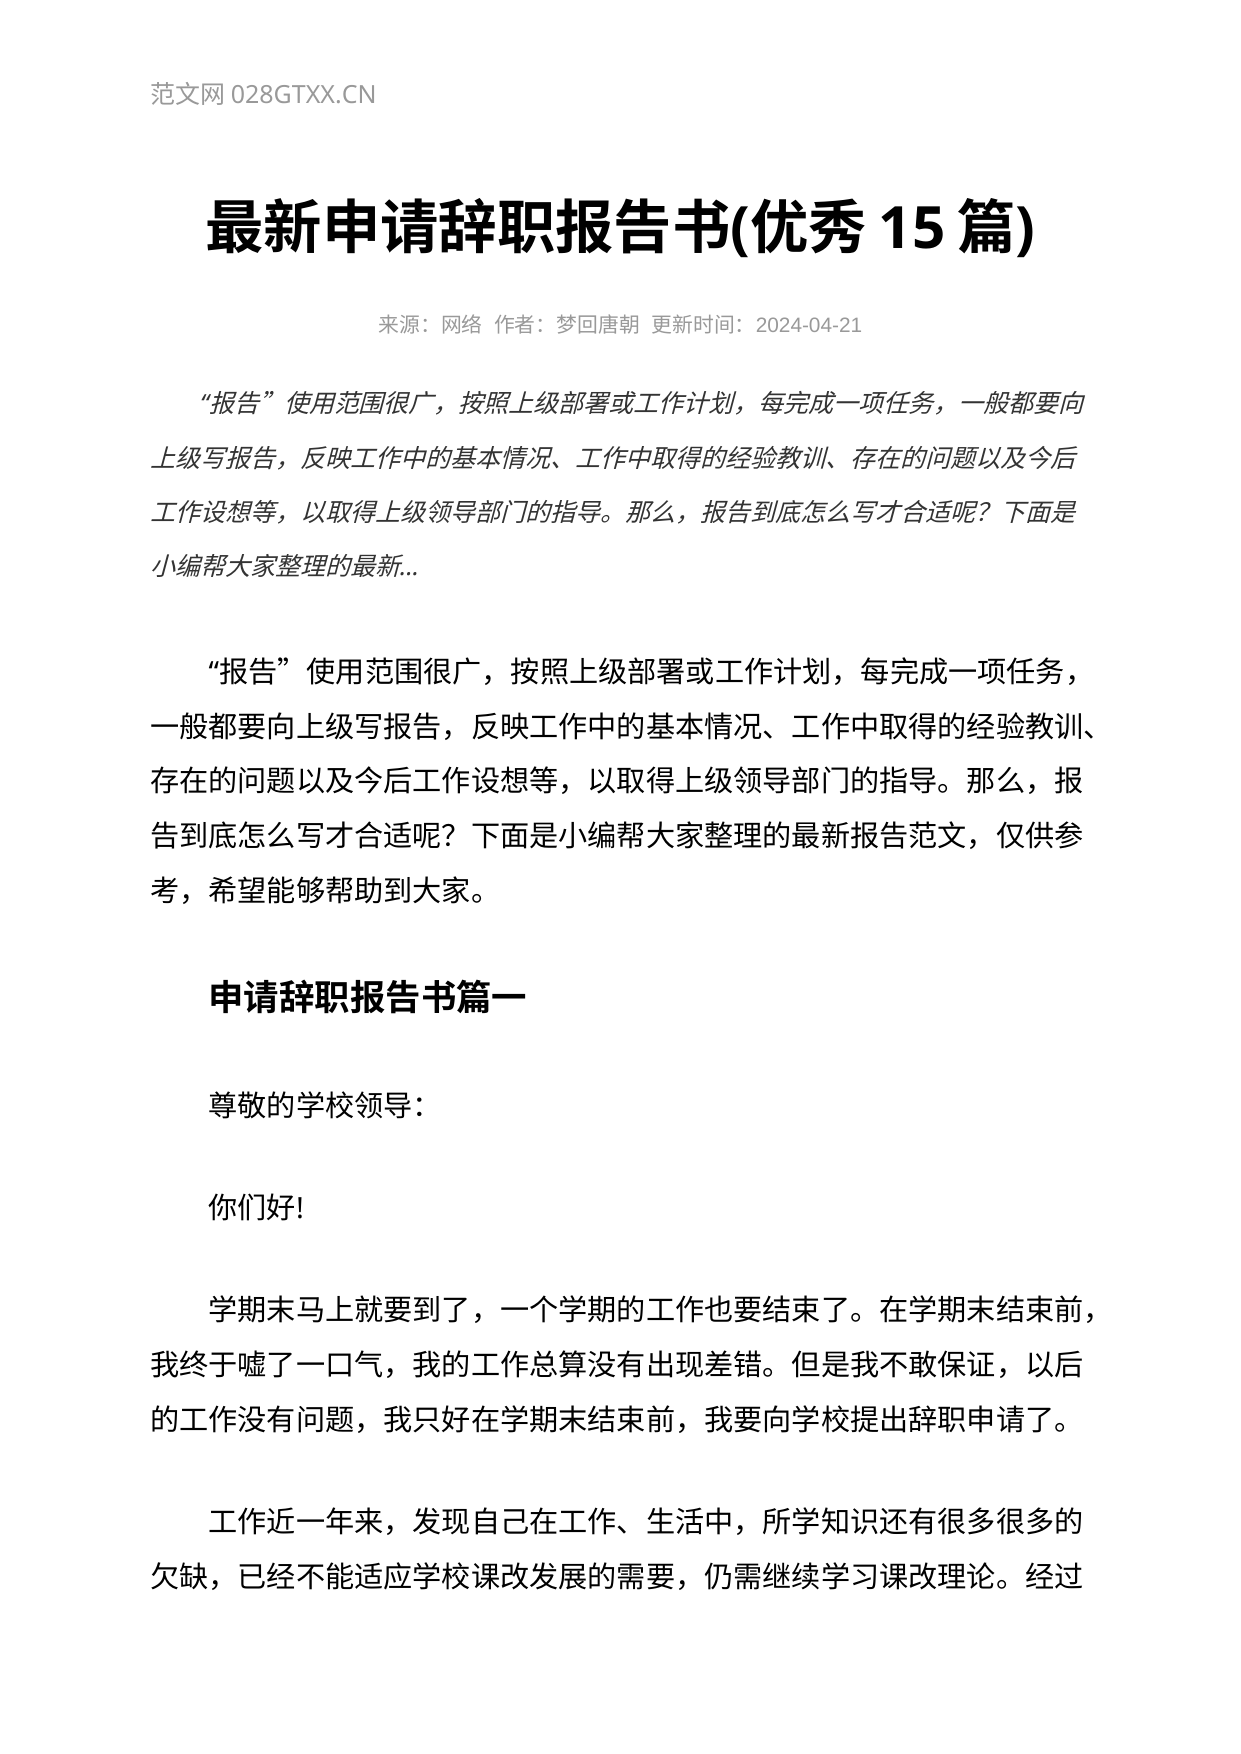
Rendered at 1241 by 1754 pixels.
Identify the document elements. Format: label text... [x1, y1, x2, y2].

text 你们好! [150, 1185, 1090, 1227]
text “报告”使用范围很广，按照上级部署或工作计划，每完成一项任务，一般都要向上级写报告，反映工作中的基本情况、工作中取得的经验教训、存在的问题以及今后工作设想等，以取得上级领导部门的指导。那么，报告到底怎么写才合适呢？下面是小编帮大家整理的最新报告范文，仅供参考，希望能够帮助到大家。 [150, 648, 1090, 910]
text 学期末马上就要到了，一个学期的工作也要结束了。在学期末结束前，我终于嘘了一口气，我的工作总算没有出现差错。但是我不敢保证，以后的工作没有问题，我只好在学期末结束前，我要向学校提出辞职申请了。 [150, 1287, 1090, 1439]
subtitle 最新申请辞职报告书(优秀15篇) [150, 181, 1090, 266]
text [150, 1498, 1090, 1596]
text 尊敬的学校领导： [150, 1083, 1090, 1125]
text 来源：网络 作者：梦回唐朝 更新时间：2024-04-21 [150, 313, 1090, 337]
text 申请辞职报告书篇一 [150, 969, 1090, 1021]
text “报告”使用范围很广，按照上级部署或工作计划，每完成一项任务，一般都要向上级写报告，反映工作中的基本情况、工作中取得的经验教训、存在的问题以及今后工作设想等，以取得上级领导部门的指导。那么，报告到底怎么写才合适呢？下面是小编帮大家整理的最新... [150, 384, 1090, 583]
